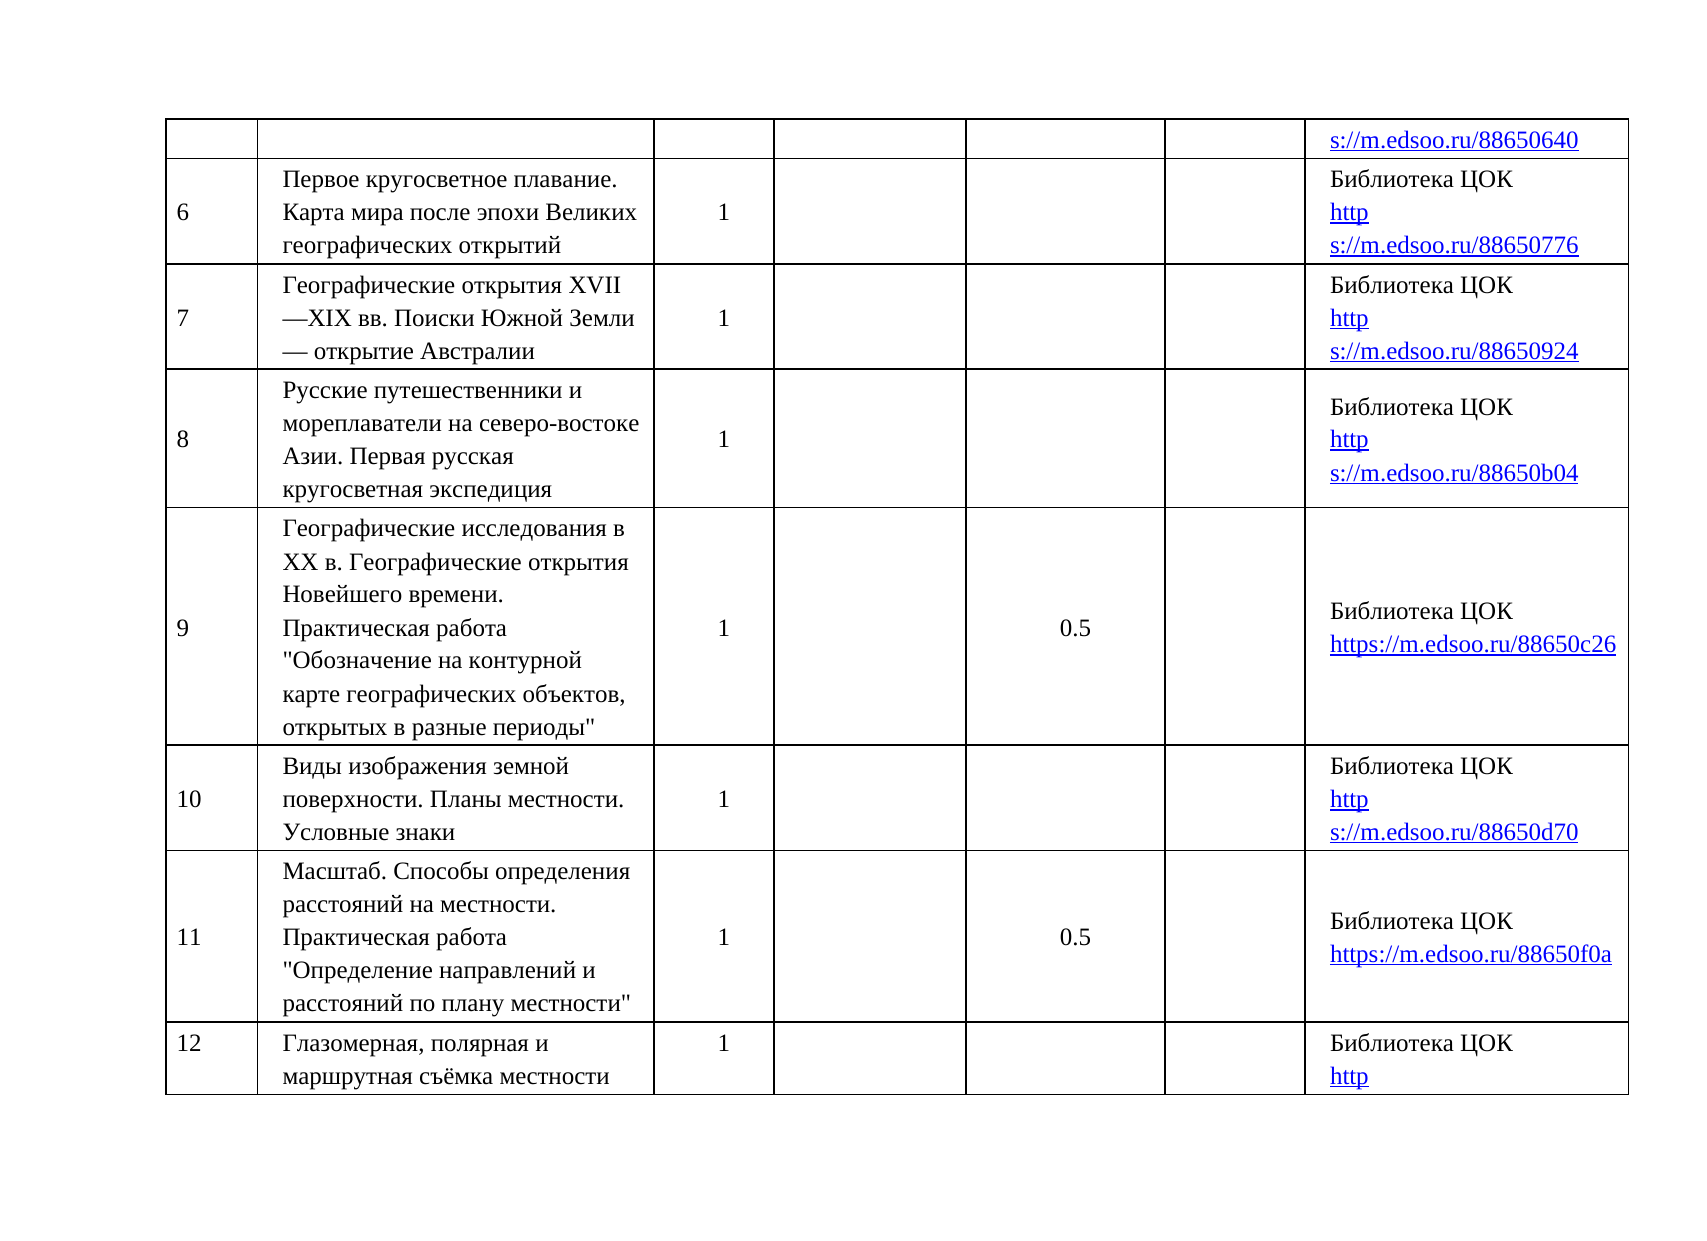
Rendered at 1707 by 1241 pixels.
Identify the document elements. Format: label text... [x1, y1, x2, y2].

table_cell 12 [167, 1023, 257, 1093]
table_cell Виды изображения земной поверхности. Планы местности. Условные знаки [258, 746, 653, 850]
table_cell [967, 370, 1164, 507]
table_cell 1 [655, 370, 773, 507]
table_cell Библиотека ЦОК https://m.edsoo.ru/88650c26 [1306, 508, 1628, 744]
table_cell [775, 265, 965, 368]
table_cell Русские путешественники и мореплаватели на северо-востоке Азии. Первая русская кругосветная экспедиция [258, 370, 653, 507]
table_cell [1306, 120, 1628, 157]
table_cell Библиотека ЦОК https://m.edsoo.ru/88650924 [1306, 265, 1628, 368]
table_cell [1166, 851, 1304, 1021]
table_cell [1166, 508, 1304, 744]
table_cell [1166, 1023, 1304, 1093]
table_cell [258, 120, 653, 157]
table_cell 6 [167, 159, 257, 263]
table_cell [775, 370, 965, 507]
table_cell 1 [655, 746, 773, 850]
table_cell Библиотека ЦОК https://m.edsoo.ru/88650d70 [1306, 746, 1628, 850]
table_cell [1166, 746, 1304, 850]
table_cell [775, 851, 965, 1021]
table_cell 7 [167, 265, 257, 368]
table_cell 1 [655, 1023, 773, 1093]
table_cell [967, 120, 1164, 157]
table_cell 5 [167, 120, 257, 157]
table_cell [1166, 120, 1304, 157]
table_cell Библиотека ЦОК https://m.edsoo.ru/88650b04 [1306, 370, 1628, 507]
table_cell Библиотека ЦОК https://m.edsoo.ru/88650776 [1306, 159, 1628, 263]
table_cell [967, 159, 1164, 263]
table_cell [775, 1023, 965, 1093]
table_cell [775, 120, 965, 157]
table_cell Масштаб. Способы определения расстояний на местности. Практическая работа "Определение направлений и расстояний по плану местности" [258, 851, 653, 1021]
table_cell 8 [167, 370, 257, 507]
table_cell [967, 1023, 1164, 1093]
table_cell [775, 159, 965, 263]
table_cell 0.5 [967, 508, 1164, 744]
table_cell [1166, 370, 1304, 507]
table_cell 1 [655, 508, 773, 744]
table_cell 9 [167, 508, 257, 744]
table_cell 1 [655, 851, 773, 1021]
table_cell 1 [655, 265, 773, 368]
table_cell 1 [655, 159, 773, 263]
table_cell Первое кругосветное плавание. Карта мира после эпохи Великих географических открытий [258, 159, 653, 263]
table_cell 1 [655, 120, 773, 157]
table_cell 0.5 [967, 851, 1164, 1021]
table_cell [775, 508, 965, 744]
table_cell [967, 746, 1164, 850]
table_cell [775, 746, 965, 850]
table_cell 11 [167, 851, 257, 1021]
table_cell Библиотека ЦОК https://m.edsoo.ru/88650f0a [1306, 851, 1628, 1021]
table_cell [258, 1023, 653, 1093]
table_cell Географические исследования в ХХ в. Географические открытия Новейшего времени. Практическая работа "Обозначение на контурной карте географических объектов, открытых в разные периоды" [258, 508, 653, 744]
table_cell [1306, 1023, 1628, 1093]
table_cell [1166, 159, 1304, 263]
table_cell [967, 265, 1164, 368]
table_cell Географические открытия XVII—XIX вв. Поиски Южной Земли — открытие Австралии [258, 265, 653, 368]
table_cell 10 [167, 746, 257, 850]
table_cell [1166, 265, 1304, 368]
